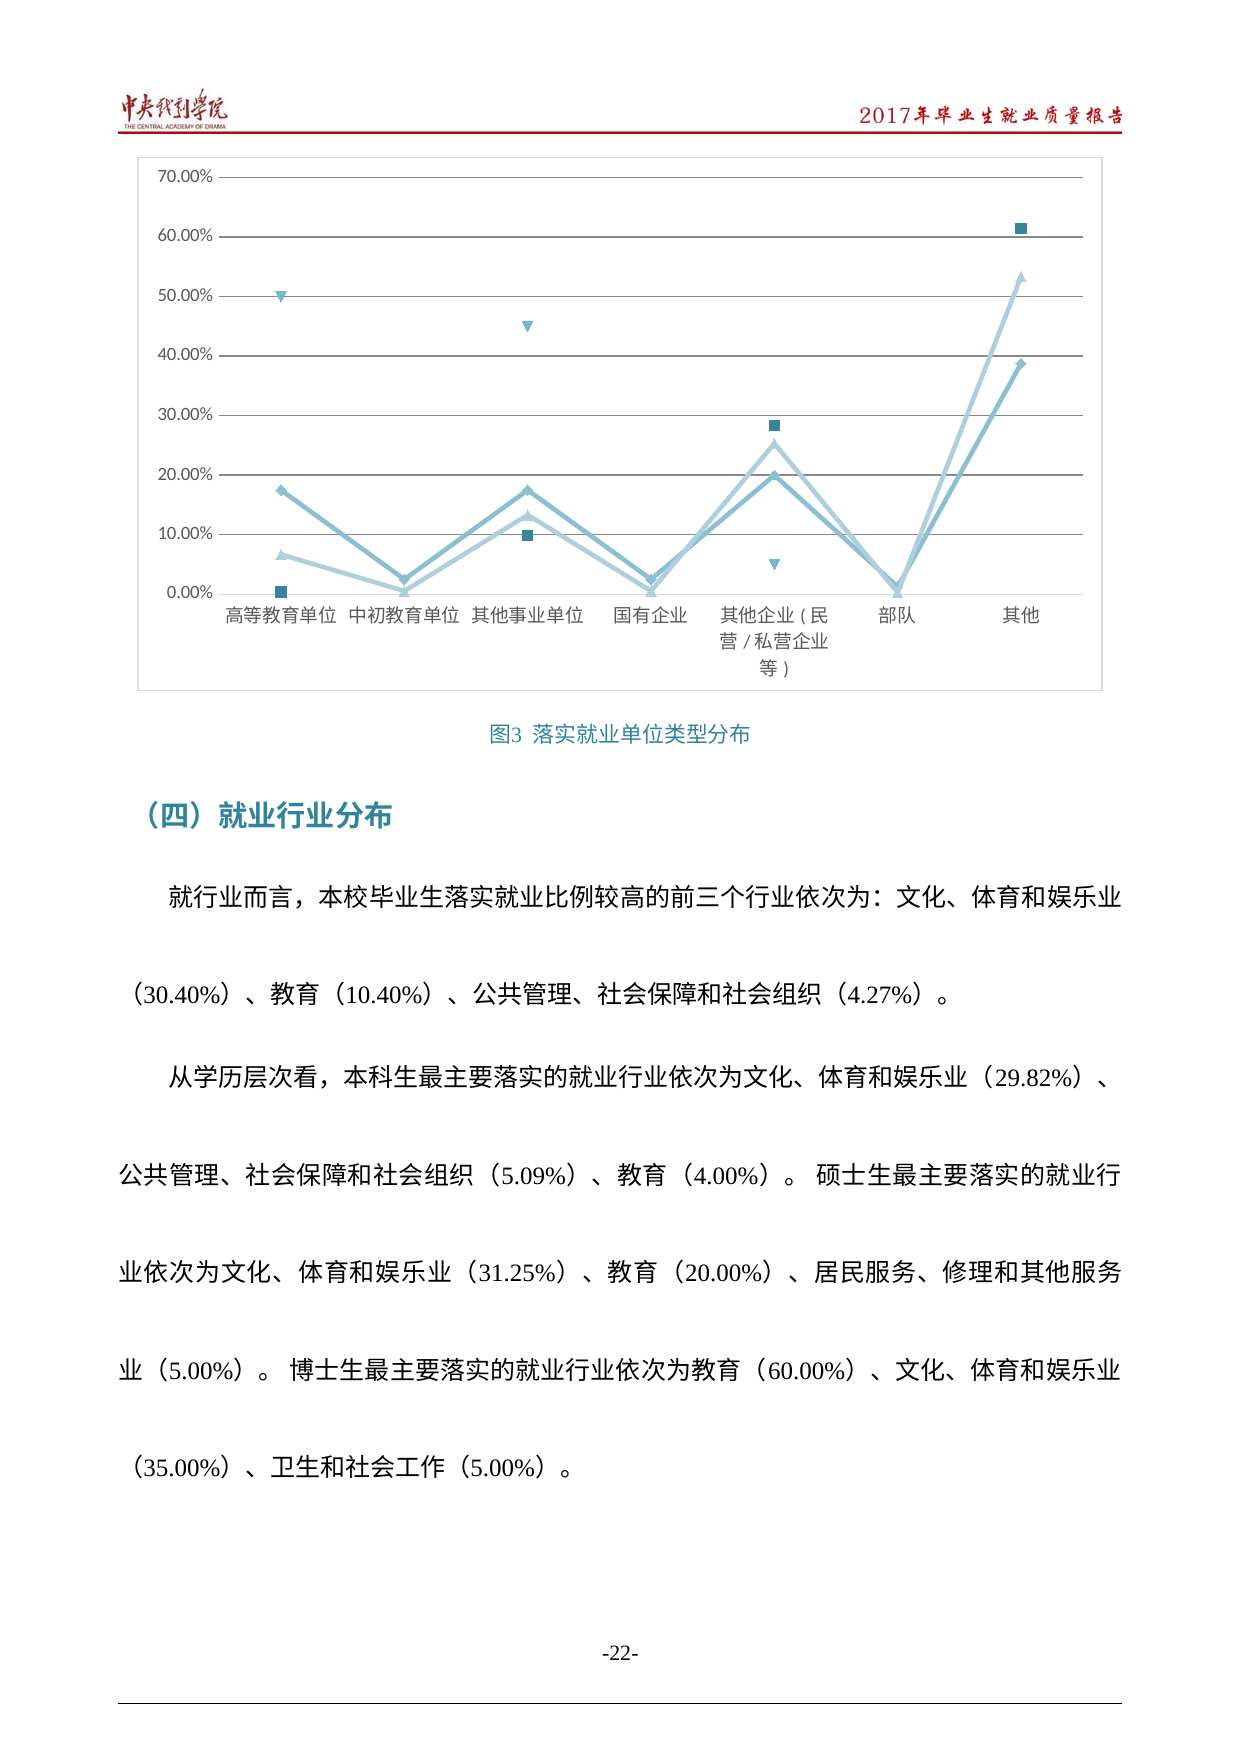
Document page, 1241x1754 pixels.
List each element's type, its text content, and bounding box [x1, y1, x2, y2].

text 就行业而言，本校毕业生落实就业比例较高的前三个行业依次为：文化、体育和娱乐业（30.40%）、教育（10.40%）、公共管理、社会保障和社会组织（4.27%）。 [118, 863, 1122, 1025]
picture [118, 88, 1123, 134]
text 从学历层次看，本科生最主要落实的就业行业依次为文化、体育和娱乐业（29.82%）、公共管理、社会保障和社会组织（5.09%）、教育（4.00%）。 硕士生最主要落实的就业行业依次为文化、体育和娱乐业（31.25%）、教育（20.00%）、居民服务、修理和其他服务业（5.00%）。 博士生最主要落实的就业行业依次为教育（60.00%）、文化、体育和娱乐业（35.00%）、卫生和社会工作（5.00%）。 [118, 1043, 1122, 1498]
text 落实就业单位类型分布 [118, 716, 1122, 749]
text （四）就业行业分布 [131, 781, 1122, 846]
